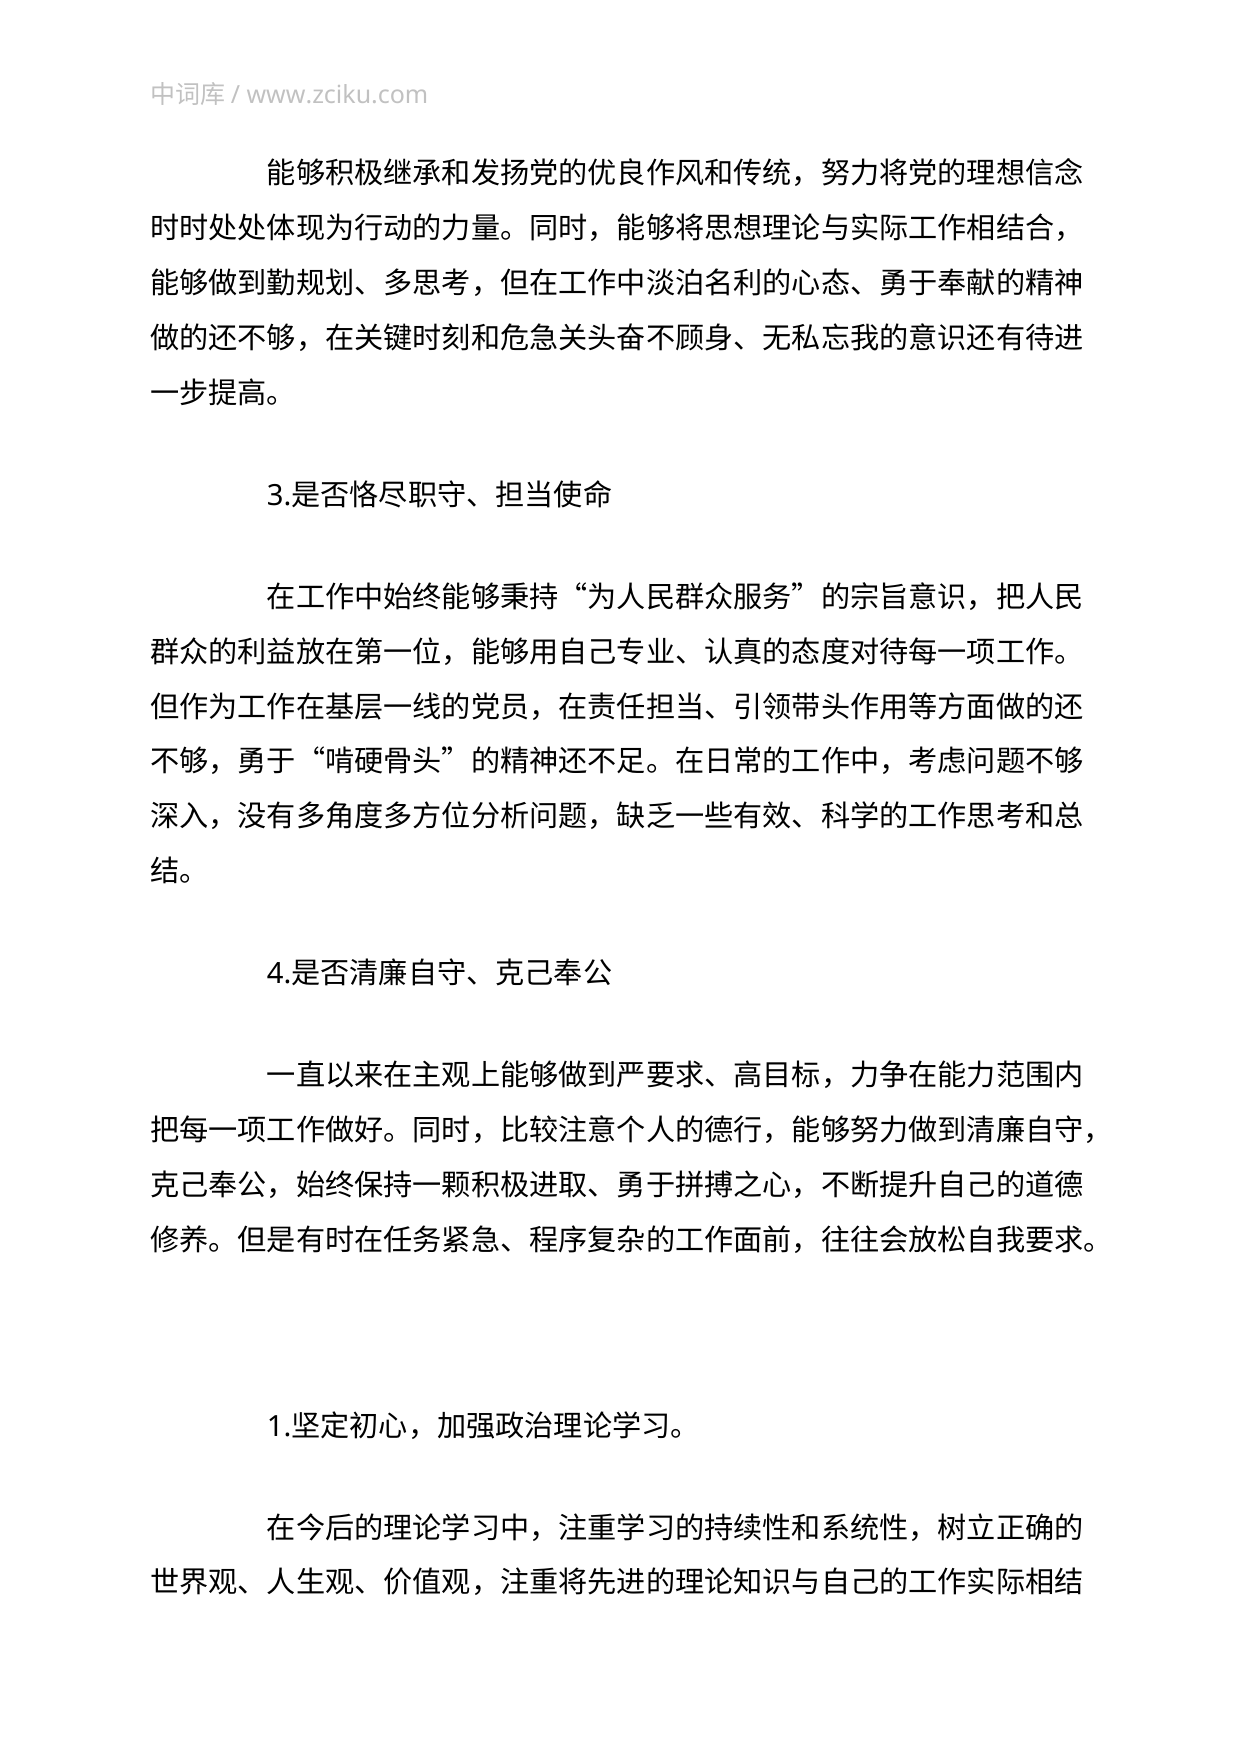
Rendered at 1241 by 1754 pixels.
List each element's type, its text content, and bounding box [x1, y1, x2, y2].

text 3.是否恪尽职守、担当使命 [150, 471, 1090, 514]
text 1.坚定初心，加强政治理论学习。 [150, 1402, 1090, 1444]
text 能够积极继承和发扬党的优良作风和传统，努力将党的理想信念时时处处体现为行动的力量。同时，能够将思想理论与实际工作相结合，能够做到勤规划、多思考，但在工作中淡泊名利的心态、勇于奉献的精神做的还不够，在关键时刻和危急关头奋不顾身、无私忘我的意识还有待进一步提高。 [150, 150, 1090, 412]
text 一直以来在主观上能够做到严要求、高目标，力争在能力范围内把每一项工作做好。同时，比较注意个人的德行，能够努力做到清廉自守，克己奉公，始终保持一颗积极进取、勇于拼搏之心，不断提升自己的道德修养。但是有时在任务紧急、程序复杂的工作面前，往往会放松自我要求。 [150, 1052, 1090, 1258]
text 在工作中始终能够秉持“为人民群众服务”的宗旨意识，把人民群众的利益放在第一位，能够用自己专业、认真的态度对待每一项工作。但作为工作在基层一线的党员，在责任担当、引领带头作用等方面做的还不够，勇于“啃硬骨头”的精神还不足。在日常的工作中，考虑问题不够深入，没有多角度多方位分析问题，缺乏一些有效、科学的工作思考和总结。 [150, 573, 1090, 890]
text 4.是否清廉自守、克己奉公 [150, 949, 1090, 992]
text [150, 1504, 1090, 1601]
